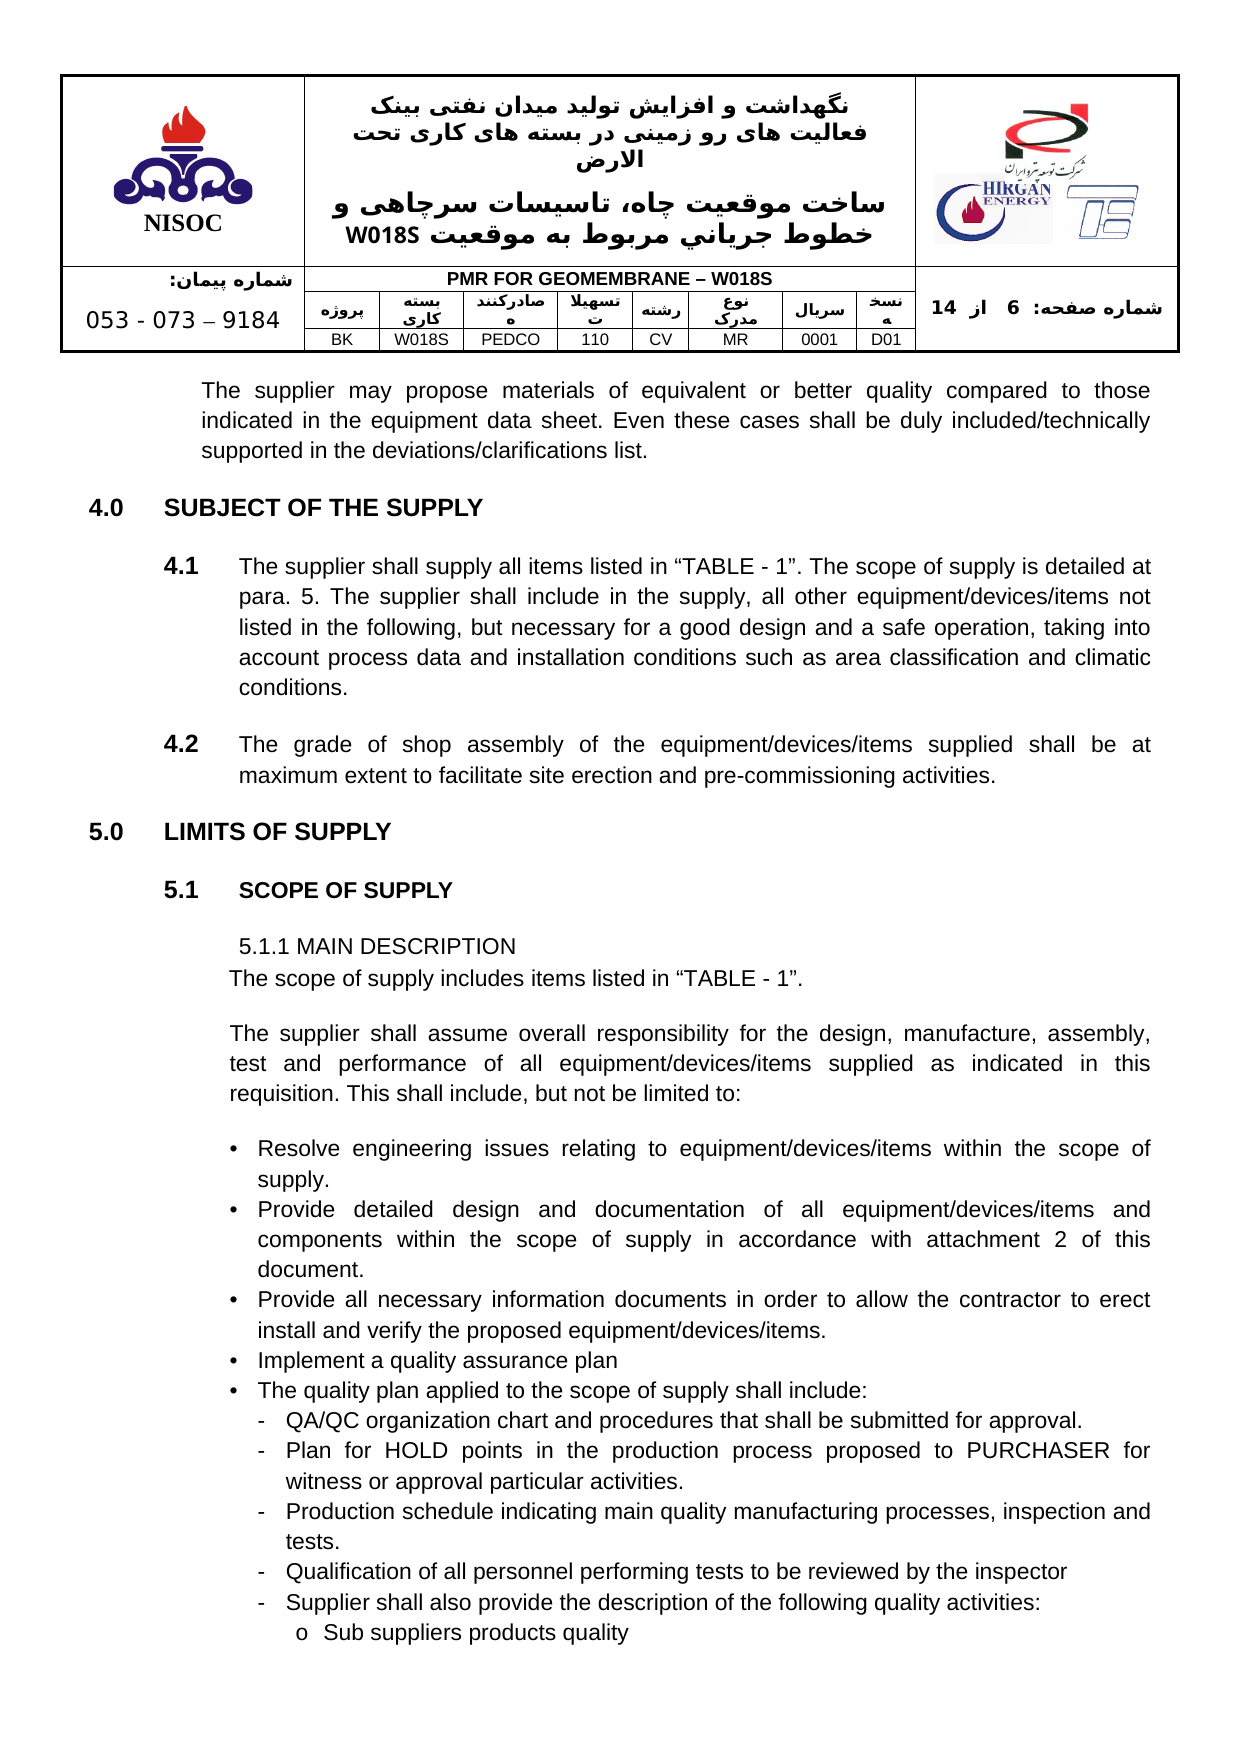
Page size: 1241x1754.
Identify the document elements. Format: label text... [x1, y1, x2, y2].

list Resolve engineering issues relating to equipment/devices/items within the scope of supply. [229, 1135, 1152, 1192]
list The quality plan applied to the scope of supply shall include: [229, 1377, 1152, 1403]
text The supplier may propose materials of equivalent or better quality compared to those indicated in the equipment data sheet. Even these cases shall be duly included/technically supported in the deviations/clarifications list. [201, 377, 1152, 464]
list Implement a quality assurance plan [229, 1347, 1152, 1373]
list Supplier shall also provide the description of the following quality activities: [257, 1588, 1152, 1615]
list The supplier shall supply all items listed in “TABLE - 1”. The scope of supply is detailed at para. 5. The supplier shall include in the supply, all other equipment/devices/items not listed in the following, but necessary for a good design and a safe operation, taking into account process data and installation conditions such as area classification and climatic conditions. [164, 551, 1152, 700]
list Sub suppliers products quality [295, 1619, 1152, 1647]
subtitle 5.1.1 main description [88, 933, 1152, 959]
text The scope of supply includes items listed in “TABLE - 1”. [89, 964, 1152, 991]
list Provide all necessary information documents in order to allow the contractor to erect install and verify the proposed equipment/devices/items. [229, 1286, 1152, 1343]
list The grade of shop assembly of the equipment/devices/items supplied shall be at maximum extent to facilitate site erection and pre-commissioning activities. [164, 729, 1152, 788]
picture [113, 106, 253, 208]
list Plan for HOLD points in the production process proposed to PURCHASER for witness or approval particular activities. [257, 1437, 1152, 1494]
text The supplier shall assume overall responsibility for the design, manufacture, assembly, test and performance of all equipment/devices/items supplied as indicated in this requisition. This shall include, but not be limited to: [229, 1020, 1152, 1106]
list QA/QC organization chart and procedures that shall be submitted for approval. [257, 1407, 1152, 1433]
list LIMITS OF SUPPLY [89, 817, 1152, 846]
list Production schedule indicating main quality manufacturing processes, inspection and tests. [257, 1498, 1152, 1554]
picture [934, 103, 1089, 244]
list Provide detailed design and documentation of all equipment/devices/items and components within the scope of supply in accordance with attachment 2 of this document. [229, 1196, 1152, 1282]
list Qualification of all personnel performing tests to be reviewed by the inspector [257, 1558, 1152, 1584]
list scope of supply [164, 875, 1152, 904]
list SUBJECT OF THE SUPPLY [89, 493, 1152, 521]
